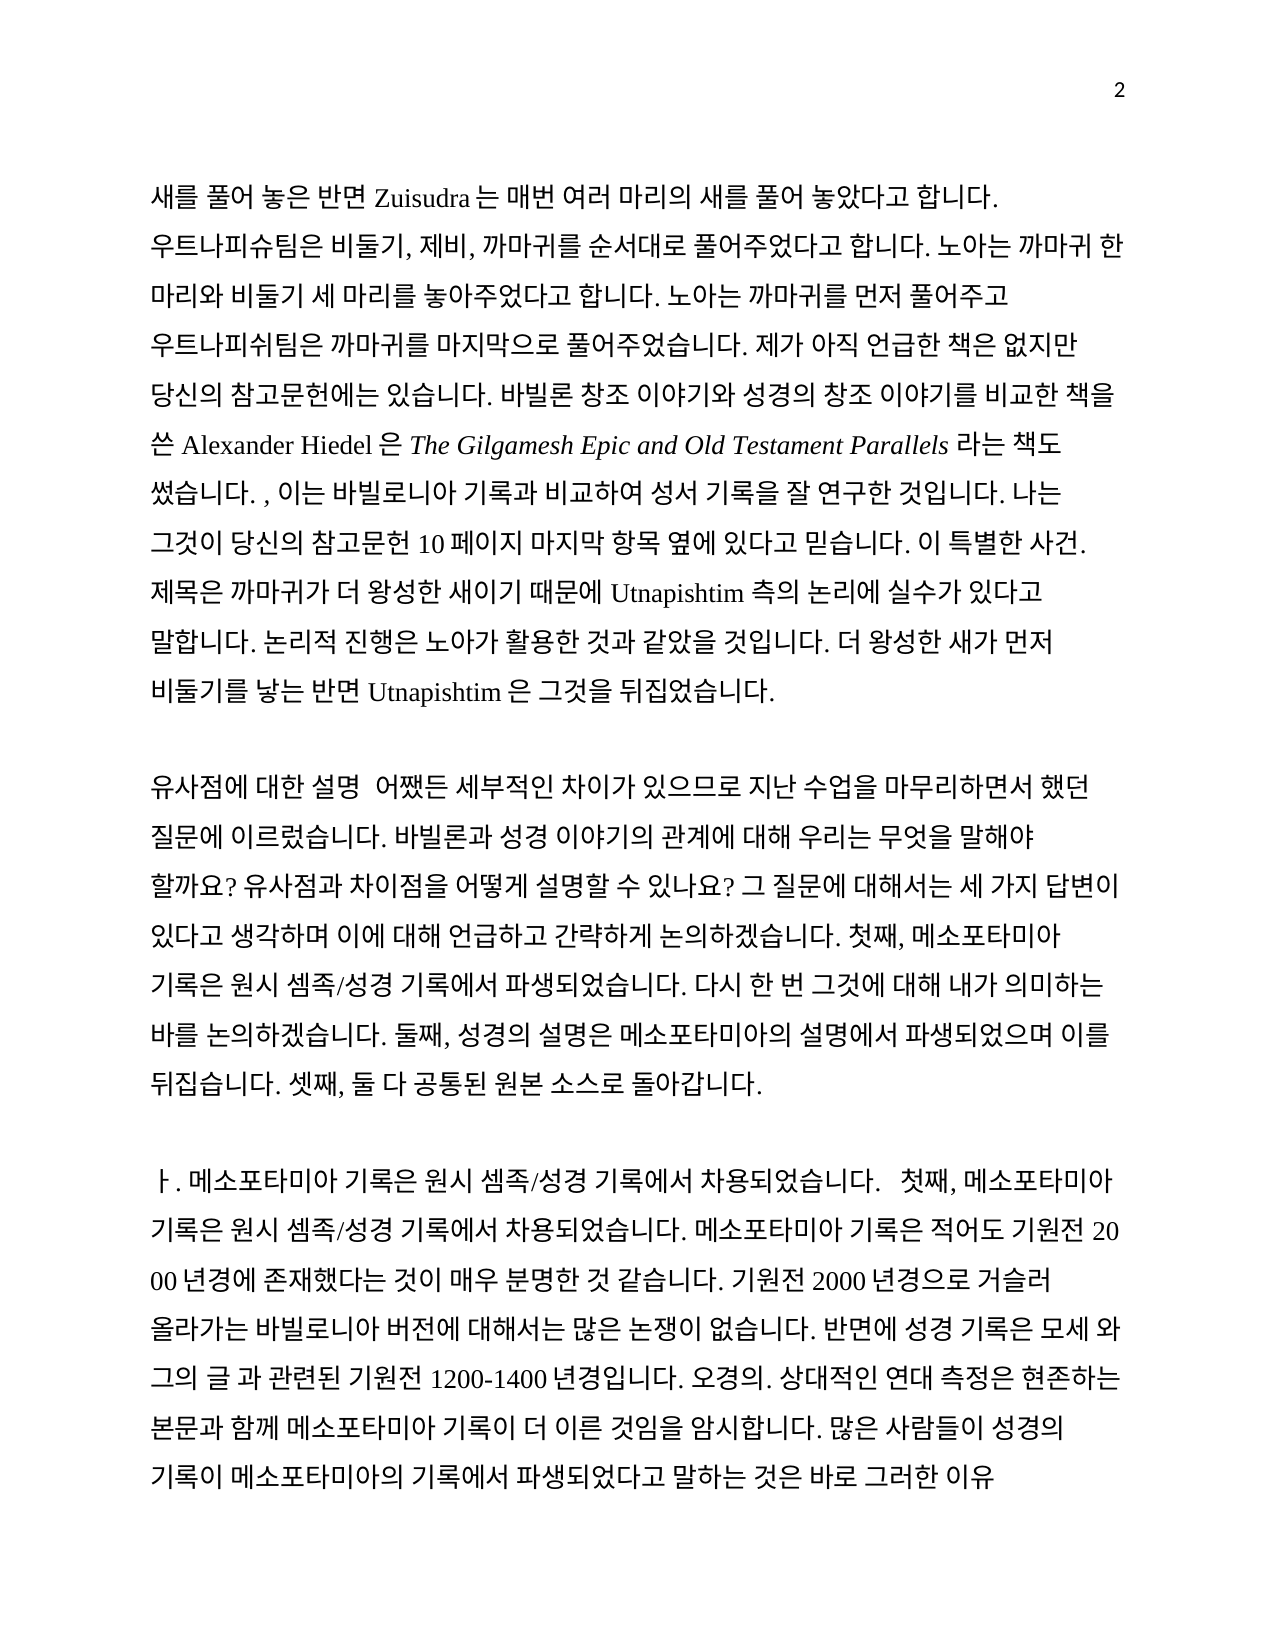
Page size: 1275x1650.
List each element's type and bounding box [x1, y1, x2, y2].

text [150, 181, 1125, 1494]
